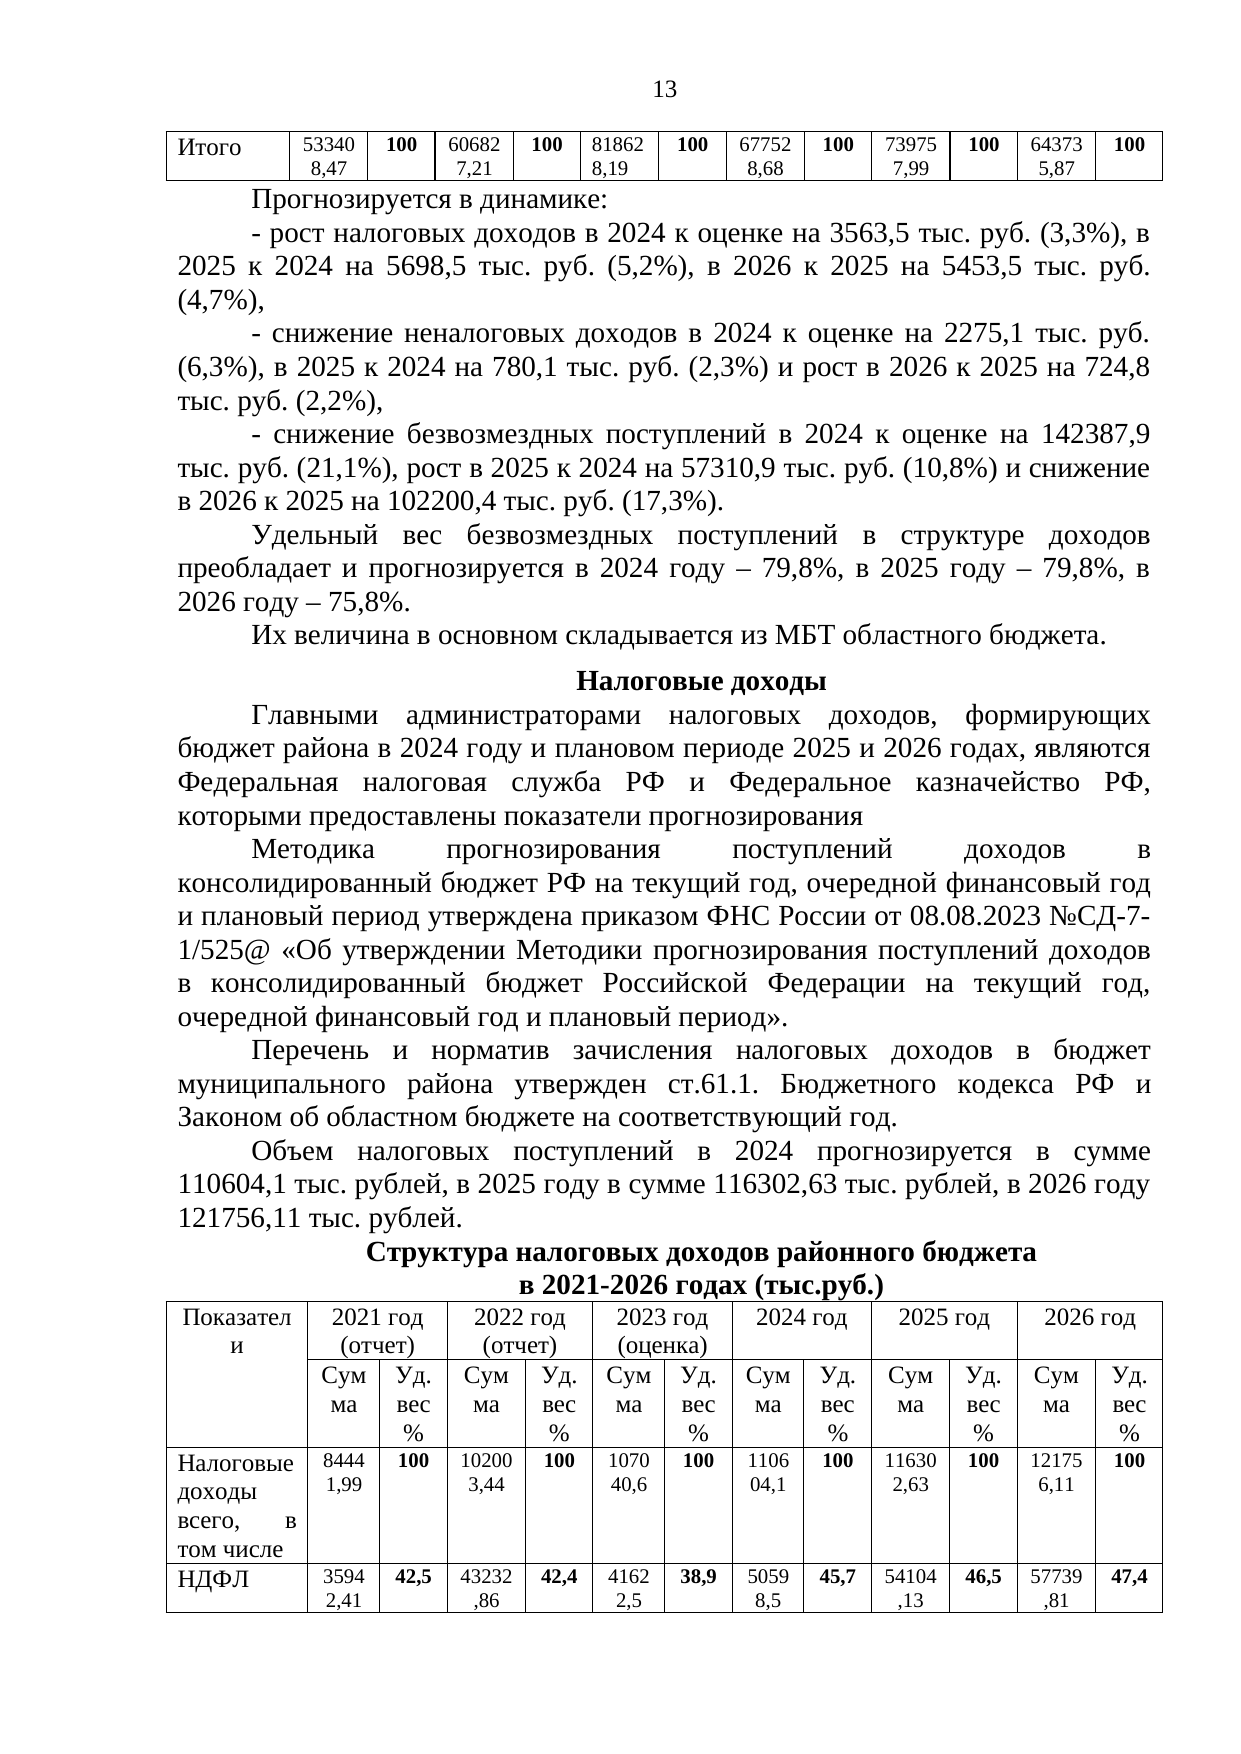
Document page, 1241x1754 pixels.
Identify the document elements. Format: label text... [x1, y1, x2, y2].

table_cell 100 [805, 132, 871, 180]
table_header 2023 год (оценка) [593, 1302, 732, 1359]
table_cell 38,9 [665, 1564, 732, 1612]
table_cell Уд.вес % [665, 1360, 732, 1447]
table_cell Сумма [448, 1360, 525, 1447]
table_cell Уд.вес % [950, 1360, 1017, 1447]
table_cell 42,5 [380, 1564, 447, 1612]
table_cell Сумма [872, 1360, 949, 1447]
table_cell Налоговые доходы всего, в том числе [167, 1448, 307, 1563]
text Прогнозируется в динамике: [177, 181, 1152, 215]
text Методика прогнозирования поступлений доходов в консолидированный бюджет РФ на текущий год, очередной финансовый год и плановый период утверждена приказом ФНС России от 08.08.2023 №СД-7-1/525@ «Об утверждении Методики прогнозирования поступлений доходов в консолидированный бюджет Российской Федерации на текущий год, очередной финансовый год и плановый период». [177, 831, 1152, 1032]
table_cell 110604,1 [733, 1448, 803, 1563]
text Объем налоговых поступлений в 2024 прогнозируется в сумме 110604,1 тыс. рублей, в 2025 году в сумме 116302,63 тыс. рублей, в 2026 году 121756,11 тыс. рублей. [177, 1133, 1152, 1234]
table_cell Уд.вес % [804, 1360, 871, 1447]
table_header 2024 год [733, 1302, 871, 1359]
table_cell 107040,6 [593, 1448, 664, 1563]
text Перечень и норматив зачисления налоговых доходов в бюджет муниципального района утвержден ст.61.1. Бюджетного кодекса РФ и Законом об областном бюджете на соответствующий год. [177, 1032, 1152, 1133]
text Налоговые доходы [177, 663, 1152, 697]
text - снижение неналоговых доходов в 2024 к оценке на 2275,1 тыс. руб. (6,3%), в 2025 к 2024 на 780,1 тыс. руб. (2,3%) и рост в 2026 к 2025 на 724,8 тыс. руб. (2,2%), [177, 316, 1152, 416]
table_cell 102003,44 [448, 1448, 525, 1563]
text Их величина в основном складывается из МБТ областного бюджета. [177, 617, 1152, 651]
table_header 2021 год (отчет) [308, 1302, 447, 1359]
table_cell Уд.вес % [526, 1360, 592, 1447]
table_cell 50598,5 [733, 1564, 803, 1612]
text - рост налоговых доходов в 2024 к оценке на 3563,5 тыс. руб. (3,3%), в 2025 к 2024 на 5698,5 тыс. руб. (5,2%), в 2026 к 2025 на 5453,5 тыс. руб. (4,7%), [177, 215, 1152, 316]
table_cell 100 [659, 132, 726, 180]
text Удельный вес безвозмездных поступлений в структуре доходов преобладает и прогнозируется в 2024 году – 79,8%, в 2025 году – 79,8%, в 2026 году – 75,8%. [177, 517, 1152, 617]
table_cell 35942,41 [308, 1564, 379, 1612]
table_cell 100 [665, 1448, 732, 1563]
table_cell 606827,21 [436, 132, 513, 180]
table_cell 818628,19 [581, 132, 658, 180]
table_cell Уд.вес % [380, 1360, 447, 1447]
text в 2021-2026 годах (тыс.руб.) [177, 1267, 1152, 1301]
text - снижение безвозмездных поступлений в 2024 к оценке на 142387,9 тыс. руб. (21,1%), рост в 2025 к 2024 на 57310,9 тыс. руб. (10,8%) и снижение в 2026 к 2025 на 102200,4 тыс. руб. (17,3%). [177, 416, 1152, 517]
table_cell 100 [380, 1448, 447, 1563]
text Структура налоговых доходов районного бюджета [177, 1234, 1152, 1267]
table_cell 100 [804, 1448, 871, 1563]
table_cell 100 [526, 1448, 592, 1563]
table_cell Сумма [593, 1360, 664, 1447]
table_cell 100 [951, 132, 1017, 180]
table_cell 121756,11 [1018, 1448, 1095, 1563]
text Главными администраторами налоговых доходов, формирующих бюджет района в 2024 году и плановом периоде 2025 и 2026 годах, являются Федеральная налоговая служба РФ и Федеральное казначейство РФ, которыми предоставлены показатели прогнозирования [177, 697, 1152, 831]
table_cell 739757,99 [872, 132, 949, 180]
table_cell 643735,87 [1018, 132, 1095, 180]
table_cell Сумма [1018, 1360, 1095, 1447]
table_cell 100 [1096, 1448, 1162, 1563]
table_cell Сумма [308, 1360, 379, 1447]
table_cell Уд.вес % [1096, 1360, 1162, 1447]
table_cell 677528,68 [727, 132, 804, 180]
table_cell 43232,86 [448, 1564, 525, 1612]
table_cell 100 [950, 1448, 1017, 1563]
table_cell 45,7 [804, 1564, 871, 1612]
table_cell Итого [167, 132, 289, 180]
table_header 2026 год [1018, 1302, 1162, 1359]
table_cell 84441,99 [308, 1448, 379, 1563]
table_cell 533408,47 [290, 132, 367, 180]
table_cell 42,4 [526, 1564, 592, 1612]
table_cell 116302,63 [872, 1448, 949, 1563]
table_cell 100 [514, 132, 580, 180]
table_cell 41622,5 [593, 1564, 664, 1612]
table_cell 54104,13 [872, 1564, 949, 1612]
table_cell 46,5 [950, 1564, 1017, 1612]
table_cell Сумма [733, 1360, 803, 1447]
table_cell НДФЛ [167, 1564, 307, 1612]
table_header Показатели [167, 1302, 307, 1447]
table_cell 57739,81 [1018, 1564, 1095, 1612]
table_header 2025 год [872, 1302, 1017, 1359]
table_header 2022 год (отчет) [448, 1302, 592, 1359]
table_cell 100 [1096, 132, 1162, 180]
table_cell 100 [368, 132, 434, 180]
table_cell 47,4 [1096, 1564, 1162, 1612]
